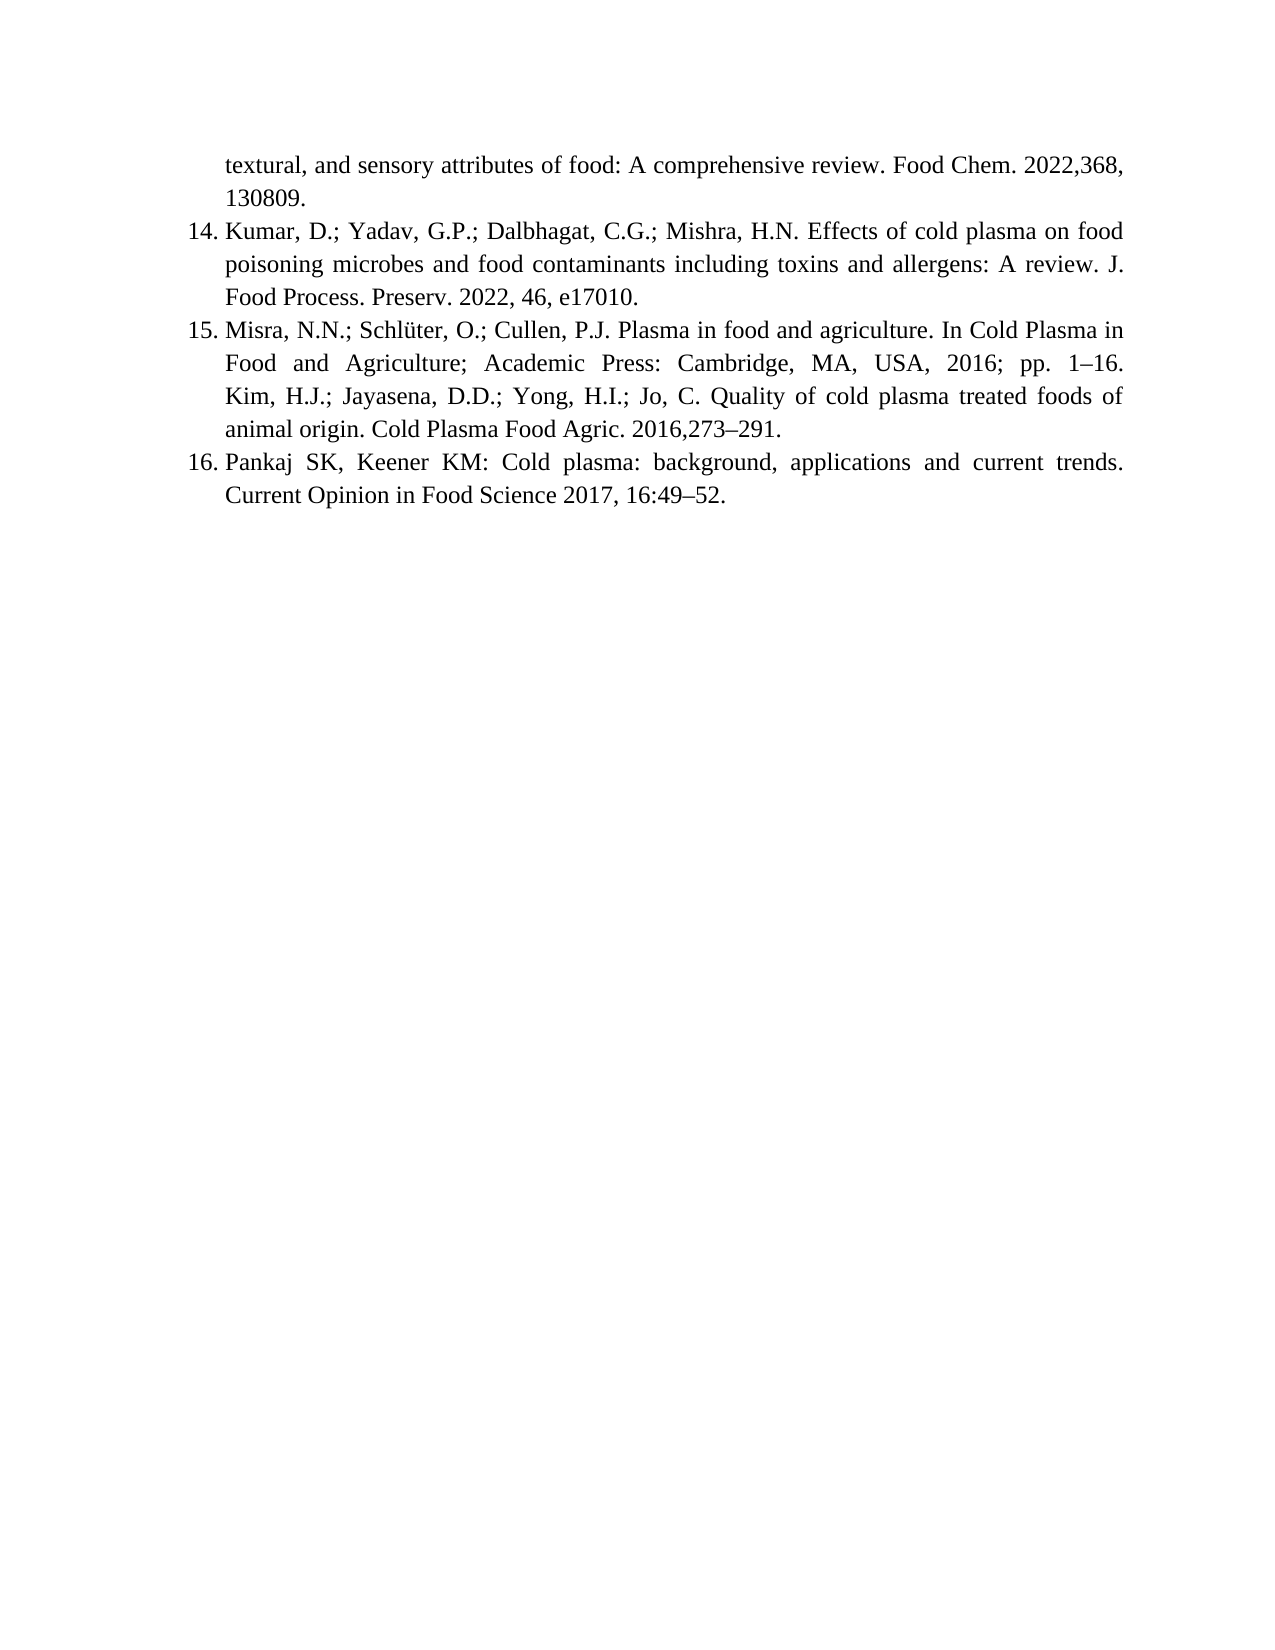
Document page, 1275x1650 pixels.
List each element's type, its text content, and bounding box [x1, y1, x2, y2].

list Kumar, D.; Yadav, G.P.; Dalbhagat, C.G.; Mishra, H.N. Effects of cold plasma on food poisoning microbes and food contaminants including toxins and allergens: A review. J. Food Process. Preserv. 2022, 46, e17010. [187, 216, 1125, 311]
list Misra, N.N.; Schlüter, O.; Cullen, P.J. Plasma in food and agriculture. In Cold Plasma in Food and Agriculture; Academic Press: Cambridge, MA, USA, 2016; pp. 1–16. Kim, H.J.; Jayasena, D.D.; Yong, H.I.; Jo, C. Quality of cold plasma treated foods of animal origin. Cold Plasma Food Agric. 2016,273–291. [187, 315, 1125, 443]
list Pankaj SK, Keener KM: Cold plasma: background, applications and current trends. Current Opinion in Food Science 2017, 16:49–52. [187, 447, 1125, 509]
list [187, 150, 1125, 212]
